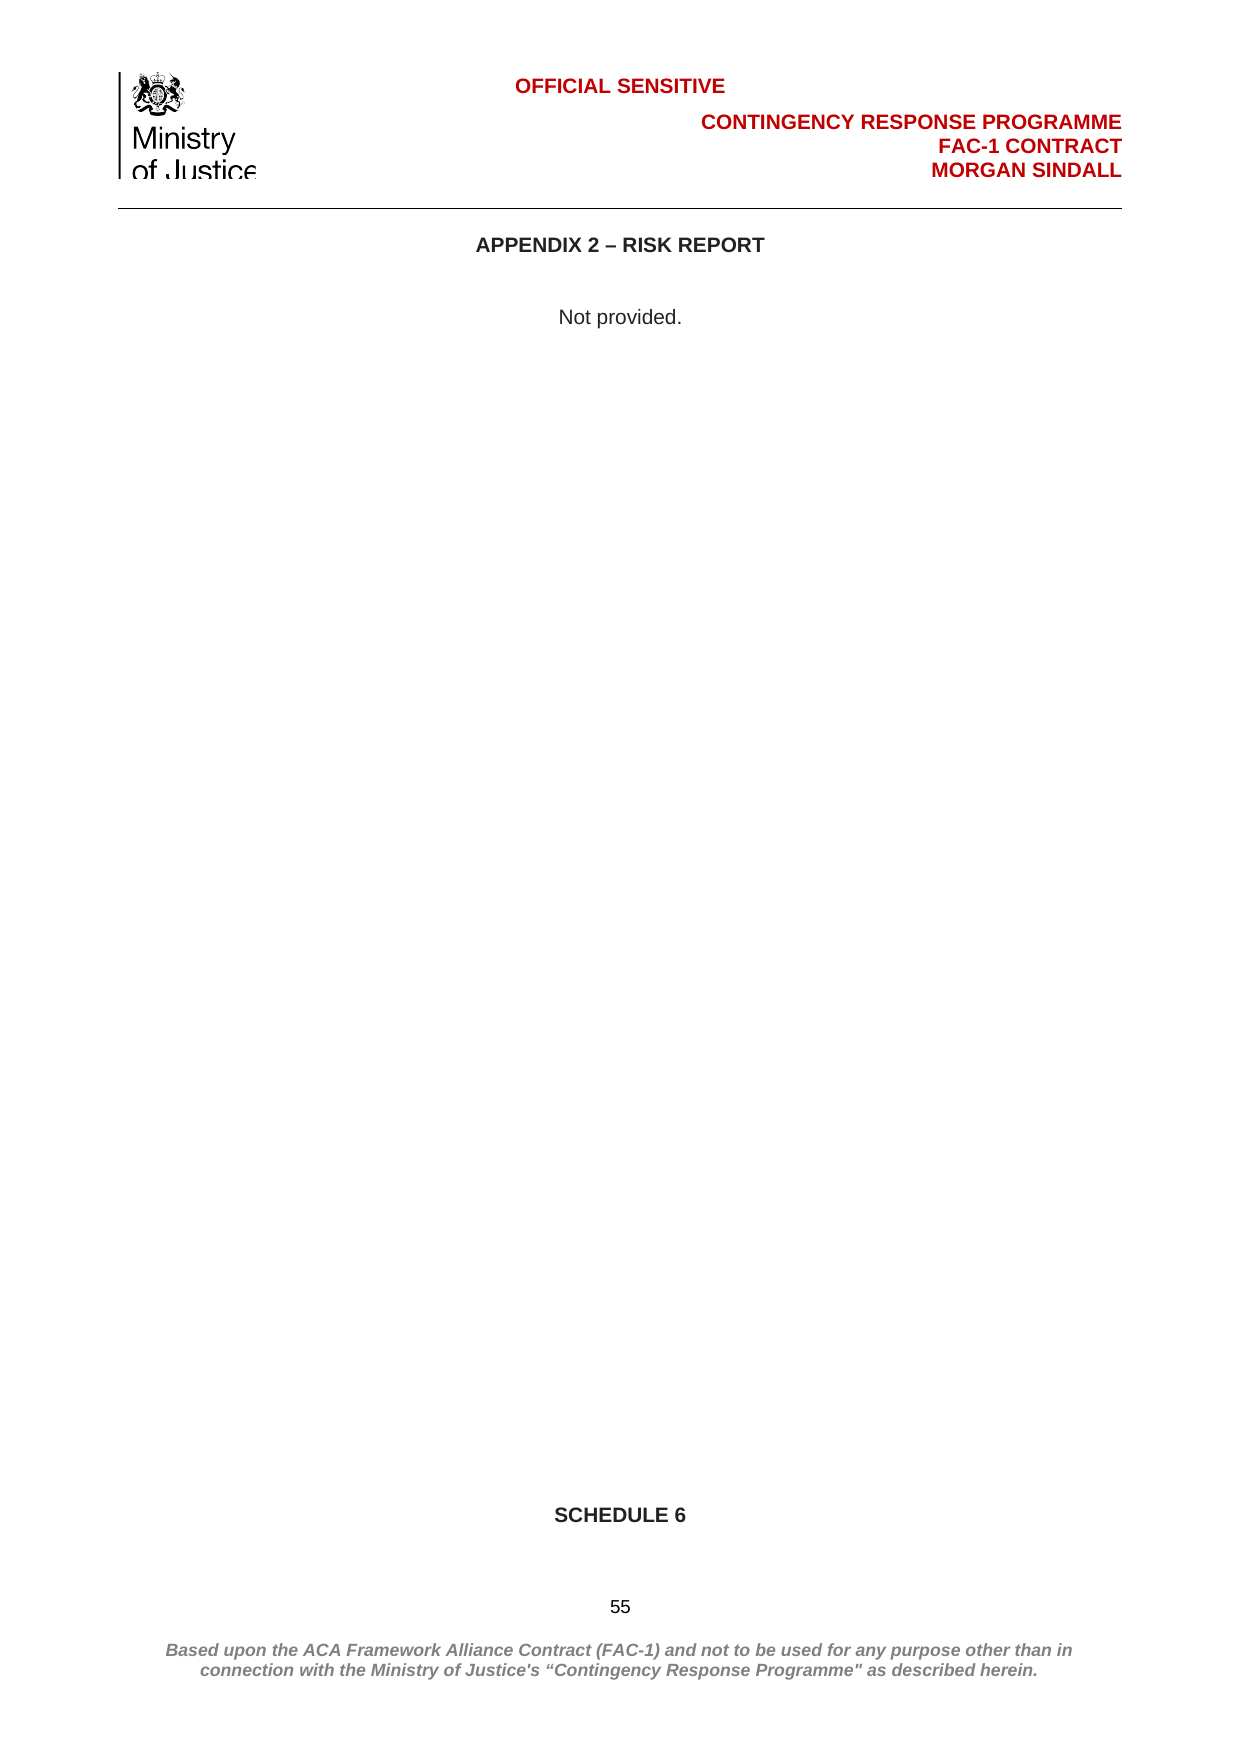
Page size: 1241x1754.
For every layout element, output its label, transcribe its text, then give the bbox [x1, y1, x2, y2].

text Not provided. [118, 305, 1122, 329]
picture [118, 72, 256, 179]
text APPENDIX 2 – RISK REPORT [118, 233, 1122, 257]
text SCHEDULE 6 [118, 1503, 1122, 1527]
